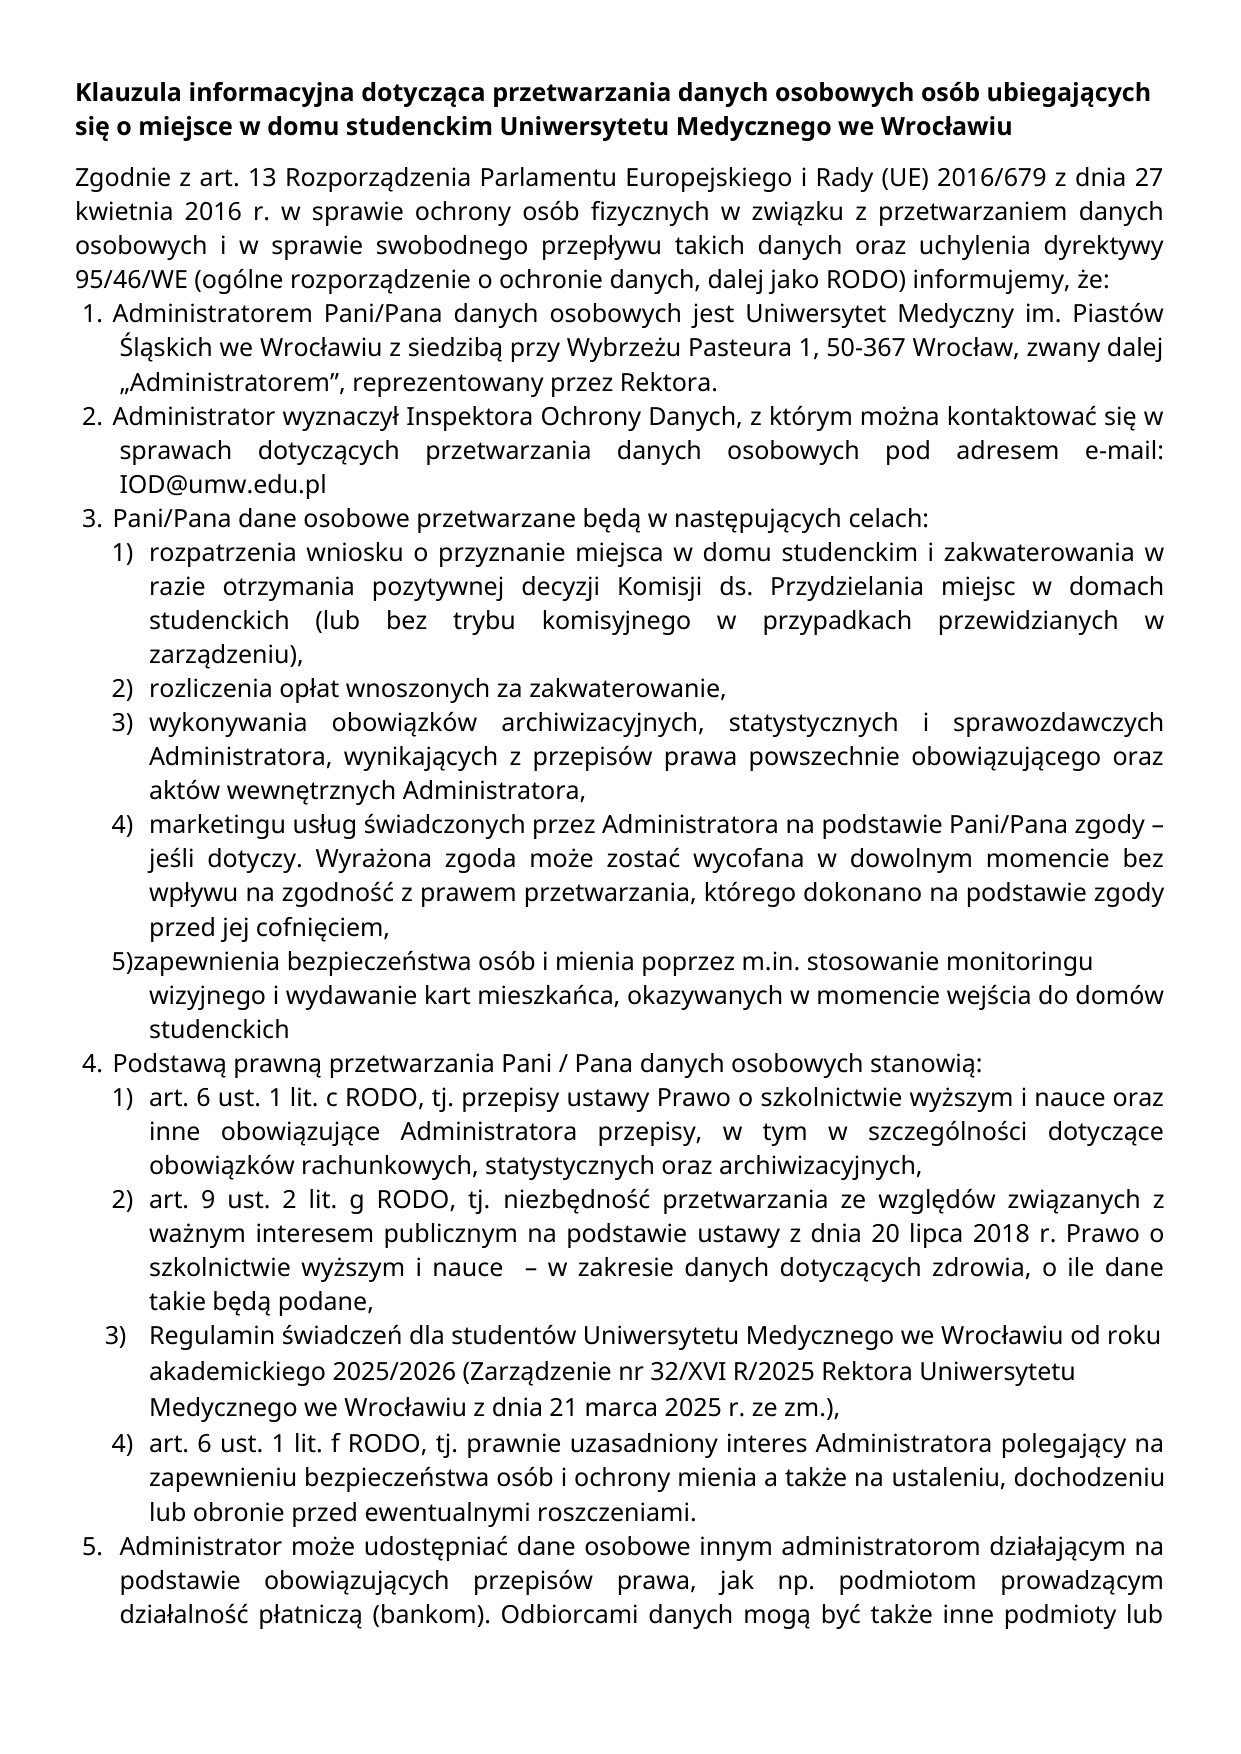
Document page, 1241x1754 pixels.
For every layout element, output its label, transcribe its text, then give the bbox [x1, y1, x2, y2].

list marketingu usług świadczonych przez Administratora na podstawie Pani/Pana zgody – jeśli dotyczy. Wyrażona zgoda może zostać wycofana w dowolnym momencie bez wpływu na zgodność z prawem przetwarzania, którego dokonano na podstawie zgody przed jej cofnięciem, [111, 807, 1165, 943]
list Regulamin świadczeń dla studentów Uniwersytetu Medycznego we Wrocławiu od roku akademickiego 2025/2026 (Zarządzenie nr 32/XVI R/2025 Rektora Uniwersytetu Medycznego we Wrocławiu z dnia 21 marca 2025 r. ze zm.), [104, 1318, 1165, 1424]
list Pani/Pana dane osobowe przetwarzane będą w następujących celach: [82, 500, 1165, 534]
list wykonywania obowiązków archiwizacyjnych, statystycznych i sprawozdawczych Administratora, wynikających z przepisów prawa powszechnie obowiązującego oraz aktów wewnętrznych Administratora, [111, 705, 1165, 807]
list rozliczenia opłat wnoszonych za zakwaterowanie, [111, 671, 1165, 705]
list Administratorem Pani/Pana danych osobowych jest Uniwersytet Medyczny im. Piastów Śląskich we Wrocławiu z siedzibą przy Wybrzeżu Pasteura 1, 50-367 Wrocław, zwany dalej „Administratorem”, reprezentowany przez Rektora. [82, 296, 1165, 398]
list art. 9 ust. 2 lit. g RODO, tj. niezbędność przetwarzania ze względów związanych z ważnym interesem publicznym na podstawie ustawy z dnia 20 lipca 2018 r. Prawo o szkolnictwie wyższym i nauce – w zakresie danych dotyczących zdrowia, o ile dane takie będą podane, [111, 1182, 1165, 1318]
list Podstawą prawną przetwarzania Pani / Pana danych osobowych stanowią: [82, 1045, 1165, 1079]
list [82, 1528, 1165, 1630]
text 5)zapewnienia bezpieczeństwa osób i mienia poprzez m.in. stosowanie monitoringu [111, 943, 1165, 977]
list rozpatrzenia wniosku o przyznanie miejsca w domu studenckim i zakwaterowania w razie otrzymania pozytywnej decyzji Komisji ds. Przydzielania miejsc w domach studenckich (lub bez trybu komisyjnego w przypadkach przewidzianych w zarządzeniu), [111, 534, 1165, 671]
list art. 6 ust. 1 lit. c RODO, tj. przepisy ustawy Prawo o szkolnictwie wyższym i nauce oraz inne obowiązujące Administratora przepisy, w tym w szczególności dotyczące obowiązków rachunkowych, statystycznych oraz archiwizacyjnych, [111, 1079, 1165, 1182]
text Zgodnie z art. 13 Rozporządzenia Parlamentu Europejskiego i Rady (UE) 2016/679 z dnia 27 kwietnia 2016 r. w sprawie ochrony osób fizycznych w związku z przetwarzaniem danych osobowych i w sprawie swobodnego przepływu takich danych oraz uchylenia dyrektywy 95/46/WE (ogólne rozporządzenie o ochronie danych, dalej jako RODO) informujemy, że: [75, 160, 1165, 296]
list Administrator wyznaczył Inspektora Ochrony Danych, z którym można kontaktować się w sprawach dotyczących przetwarzania danych osobowych pod adresem e-mail: IOD@umw.edu.pl [82, 398, 1165, 500]
text Klauzula informacyjna dotycząca przetwarzania danych osobowych osób ubiegających się o miejsce w domu studenckim Uniwersytetu Medycznego we Wrocławiu [75, 75, 1165, 143]
text wizyjnego i wydawanie kart mieszkańca, okazywanych w momencie wejścia do domów studenckich [149, 977, 1165, 1045]
list art. 6 ust. 1 lit. f RODO, tj. prawnie uzasadniony interes Administratora polegający na zapewnieniu bezpieczeństwa osób i ochrony mienia a także na ustaleniu, dochodzeniu lub obronie przed ewentualnymi roszczeniami. [111, 1426, 1165, 1528]
